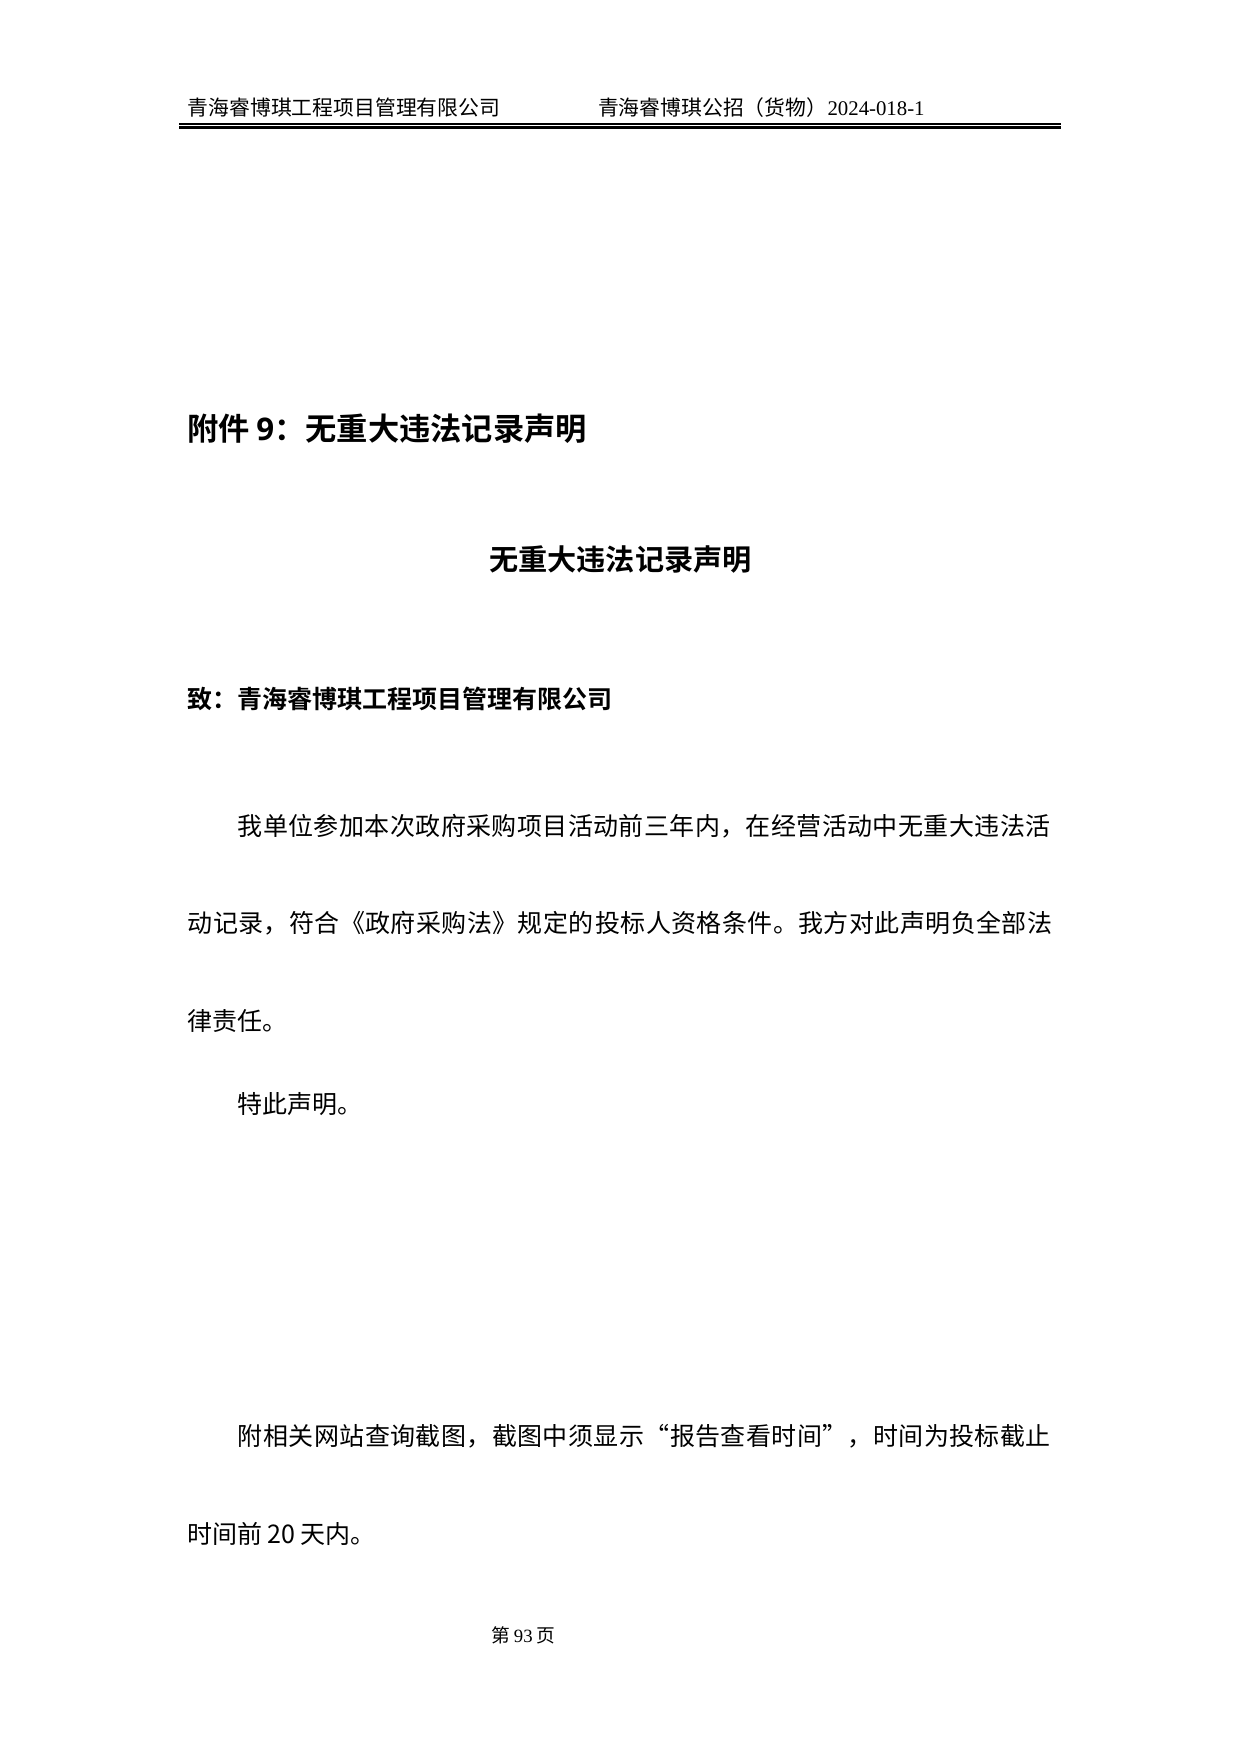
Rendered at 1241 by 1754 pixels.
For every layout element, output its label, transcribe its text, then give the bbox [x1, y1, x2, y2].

text 特此声明。 [187, 1070, 1053, 1135]
text 致：青海睿博琪工程项目管理有限公司 [187, 665, 1053, 730]
text 我单位参加本次政府采购项目活动前三年内，在经营活动中无重大违法活动记录，符合《政府采购法》规定的投标人资格条件。我方对此声明负全部法律责任。 [187, 792, 1053, 1052]
text 附相关网站查询截图，截图中须显示“报告查看时间”，时间为投标截止时间前20天内。 [187, 1402, 1053, 1565]
text 无重大违法记录声明 [187, 537, 1053, 579]
text 附件9：无重大违法记录声明 [187, 394, 1053, 459]
